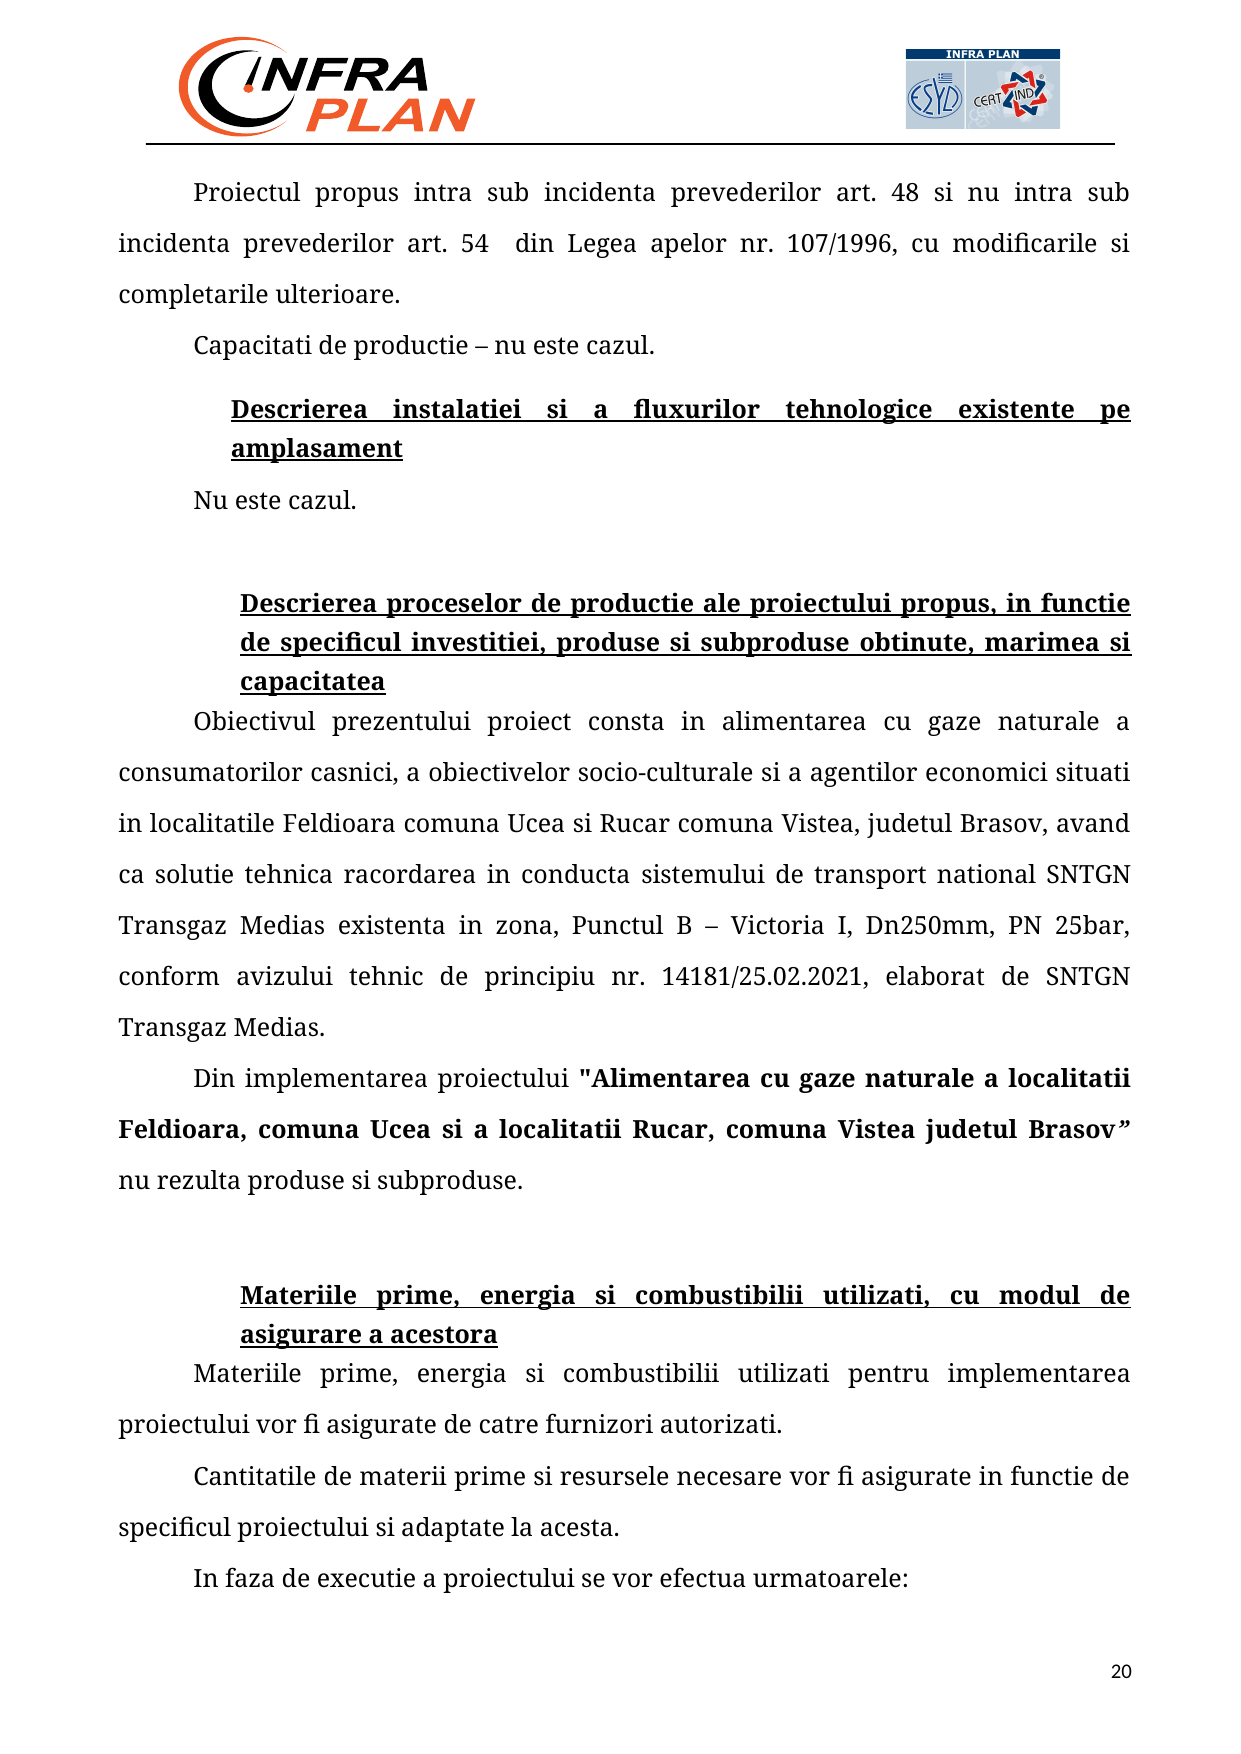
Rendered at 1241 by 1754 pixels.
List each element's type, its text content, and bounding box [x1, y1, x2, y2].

text Materiile prime, energia si combustibilii utilizati pentru implementarea proiectului vor fi asigurate de catre furnizori autorizati. [118, 1356, 1132, 1441]
text Capacitati de productie – nu este cazul. [118, 328, 1132, 362]
text Materiile prime, energia si combustibilii utilizati, cu modul de asigurare a acestora [240, 1278, 1132, 1351]
text Proiectul propus intra sub incidenta prevederilor art. 48 si nu intra sub incidenta prevederilor art. 54 din Legea apelor nr. 107/1996, cu modificarile si completarile ulterioare. [118, 175, 1132, 311]
text Descrierea proceselor de productie ale proiectului propus, in functie de specificul investitiei, produse si subproduse obtinute, marimea si capacitatea [240, 586, 1132, 654]
text Obiectivul prezentului proiect consta in alimentarea cu gaze naturale a consumatorilor casnici, a obiectivelor socio-culturale si a agentilor economici situati in localitatile Feldioara comuna Ucea si Rucar comuna Vistea, judetul Brasov, avand ca solutie tehnica racordarea in conducta sistemului de transport national SNTGN Transgaz Medias existenta in zona, Punctul B – Victoria I, Dn250mm, PN 25bar, conform avizului tehnic de principiu nr. 14181/25.02.2021, elaborat de SNTGN Transgaz Medias. [118, 703, 1132, 1043]
text In faza de executie a proiectului se vor efectua urmatoarele: [118, 1560, 1132, 1594]
text Cantitatile de materii prime si resursele necesare vor fi asigurate in functie de specificul proiectului si adaptate la acesta. [118, 1458, 1132, 1543]
text Din implementarea proiectului "Alimentarea cu gaze naturale a localitatii Feldioara, comuna Ucea si a localitatii Rucar, comuna Vistea judetul Brasov” nu rezulta produse si subproduse. [118, 1060, 1132, 1197]
text Nu este cazul. [118, 482, 1132, 516]
text Descrierea instalatiei si a fluxurilor tehnologice existente pe amplasament [231, 391, 1132, 465]
picture [905, 49, 1060, 129]
text Descrierea proceselor de productie ale proiectului propus, in functie de specificul investitiei, produse si subproduse obtinute, marimea si capacitatea [240, 656, 1132, 698]
